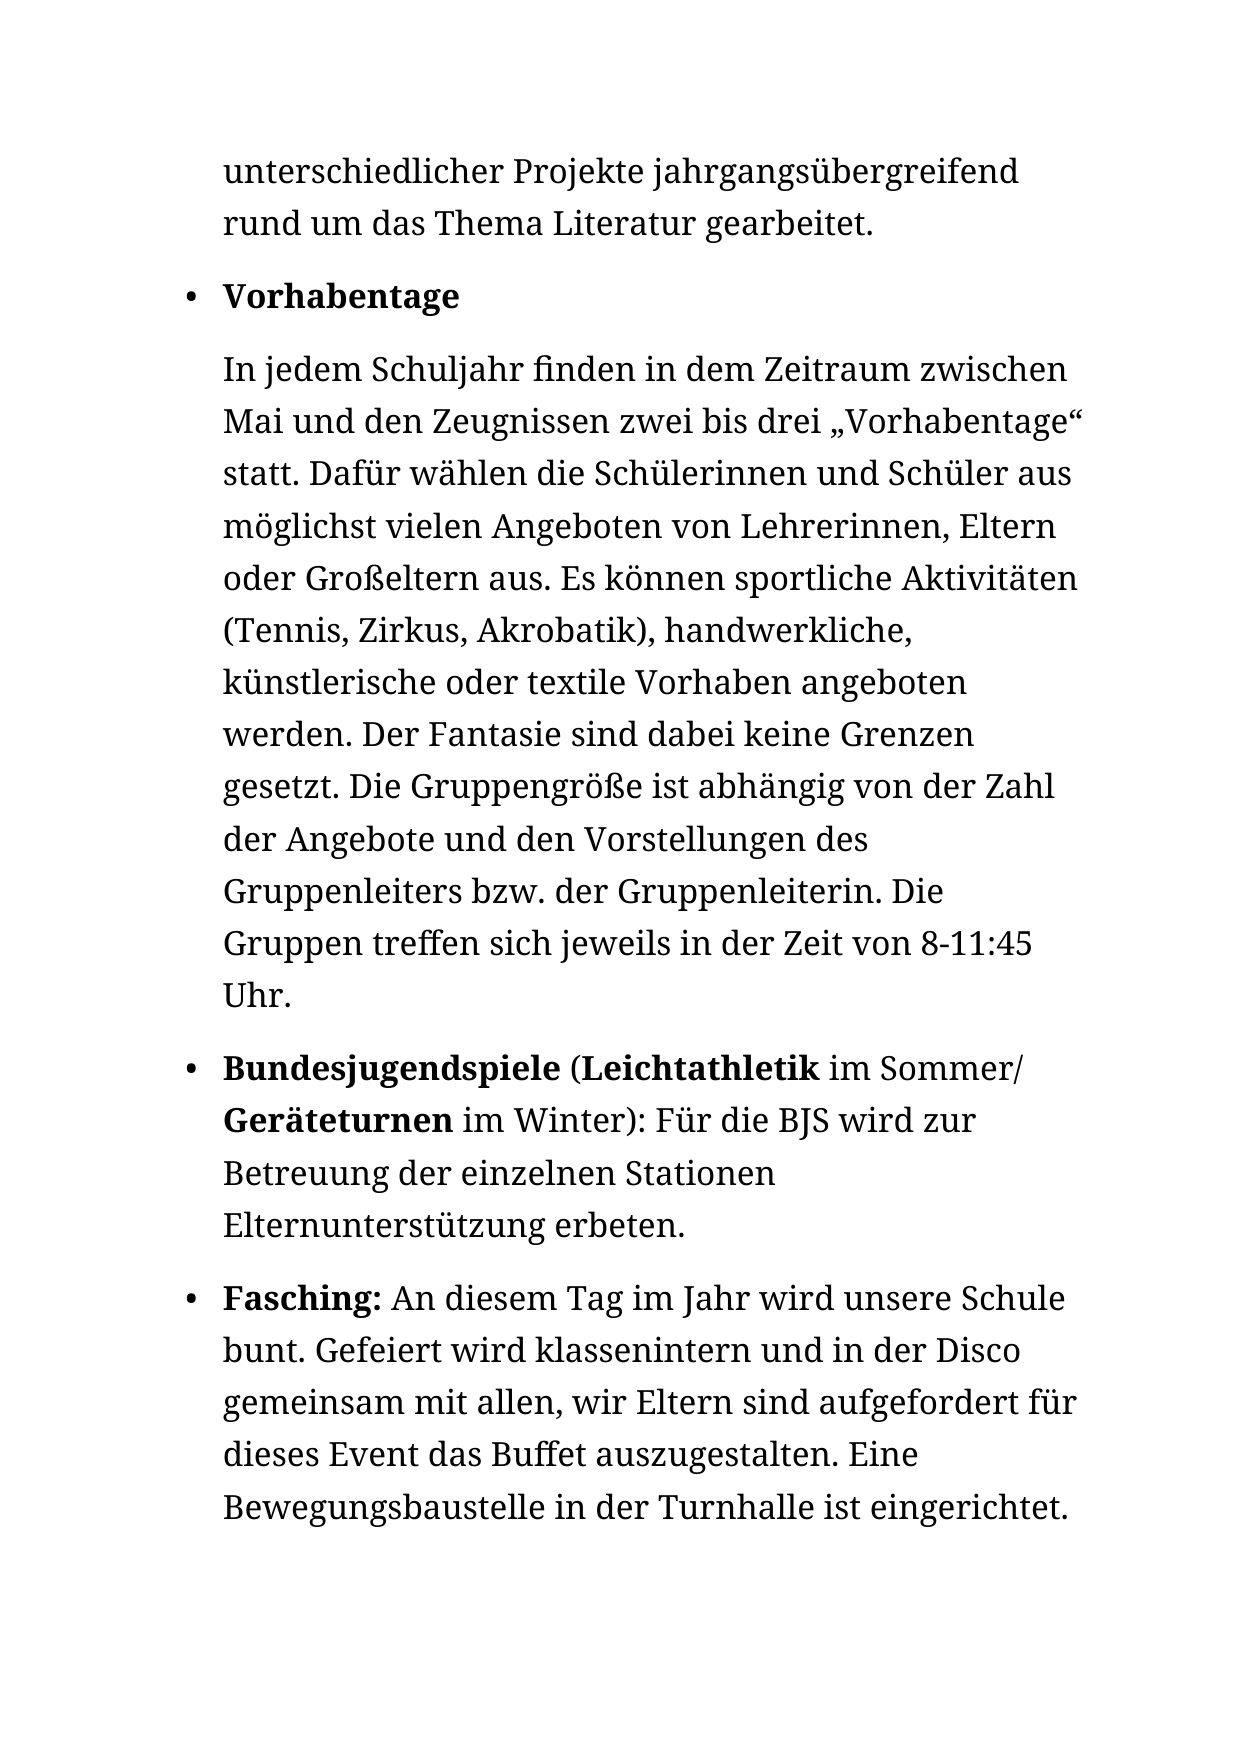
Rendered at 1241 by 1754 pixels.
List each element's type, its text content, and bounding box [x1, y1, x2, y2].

list Bundesjugendspiele (Leichtathletik im Sommer/ Geräteturnen im Winter): Für die BJS wird zur Betreuung der einzelnen Stationen Elternunterstützung erbeten. [185, 1045, 1093, 1247]
list Vorhabentage [185, 273, 1093, 318]
list Fasching: An diesem Tag im Jahr wird unsere Schule bunt. Gefeiert wird klassenintern und in der Disco gemeinsam mit allen, wir Eltern sind aufgefordert für dieses Event das Buffet auszugestalten. Eine Bewegungsbaustelle in der Turnhalle ist eingerichtet. [185, 1275, 1093, 1529]
text In jedem Schuljahr finden in dem Zeitraum zwischen Mai und den Zeugnissen zwei bis drei „Vorhabentage“ statt. Dafür wählen die Schülerinnen und Schüler aus möglichst vielen Angeboten von Lehrerinnen, Eltern oder Großeltern aus. Es können sportliche Aktivitäten (Tennis, Zirkus, Akrobatik), handwerkliche, künstlerische oder textile Vorhaben angeboten werden. Der Fantasie sind dabei keine Grenzen gesetzt. Die Gruppengröße ist abhängig von der Zahl der Angebote und den Vorstellungen des Gruppenleiters bzw. der Gruppenleiterin. Die Gruppen treffen sich jeweils in der Zeit von 8-11:45 Uhr. [223, 346, 1093, 1017]
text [223, 148, 1093, 245]
